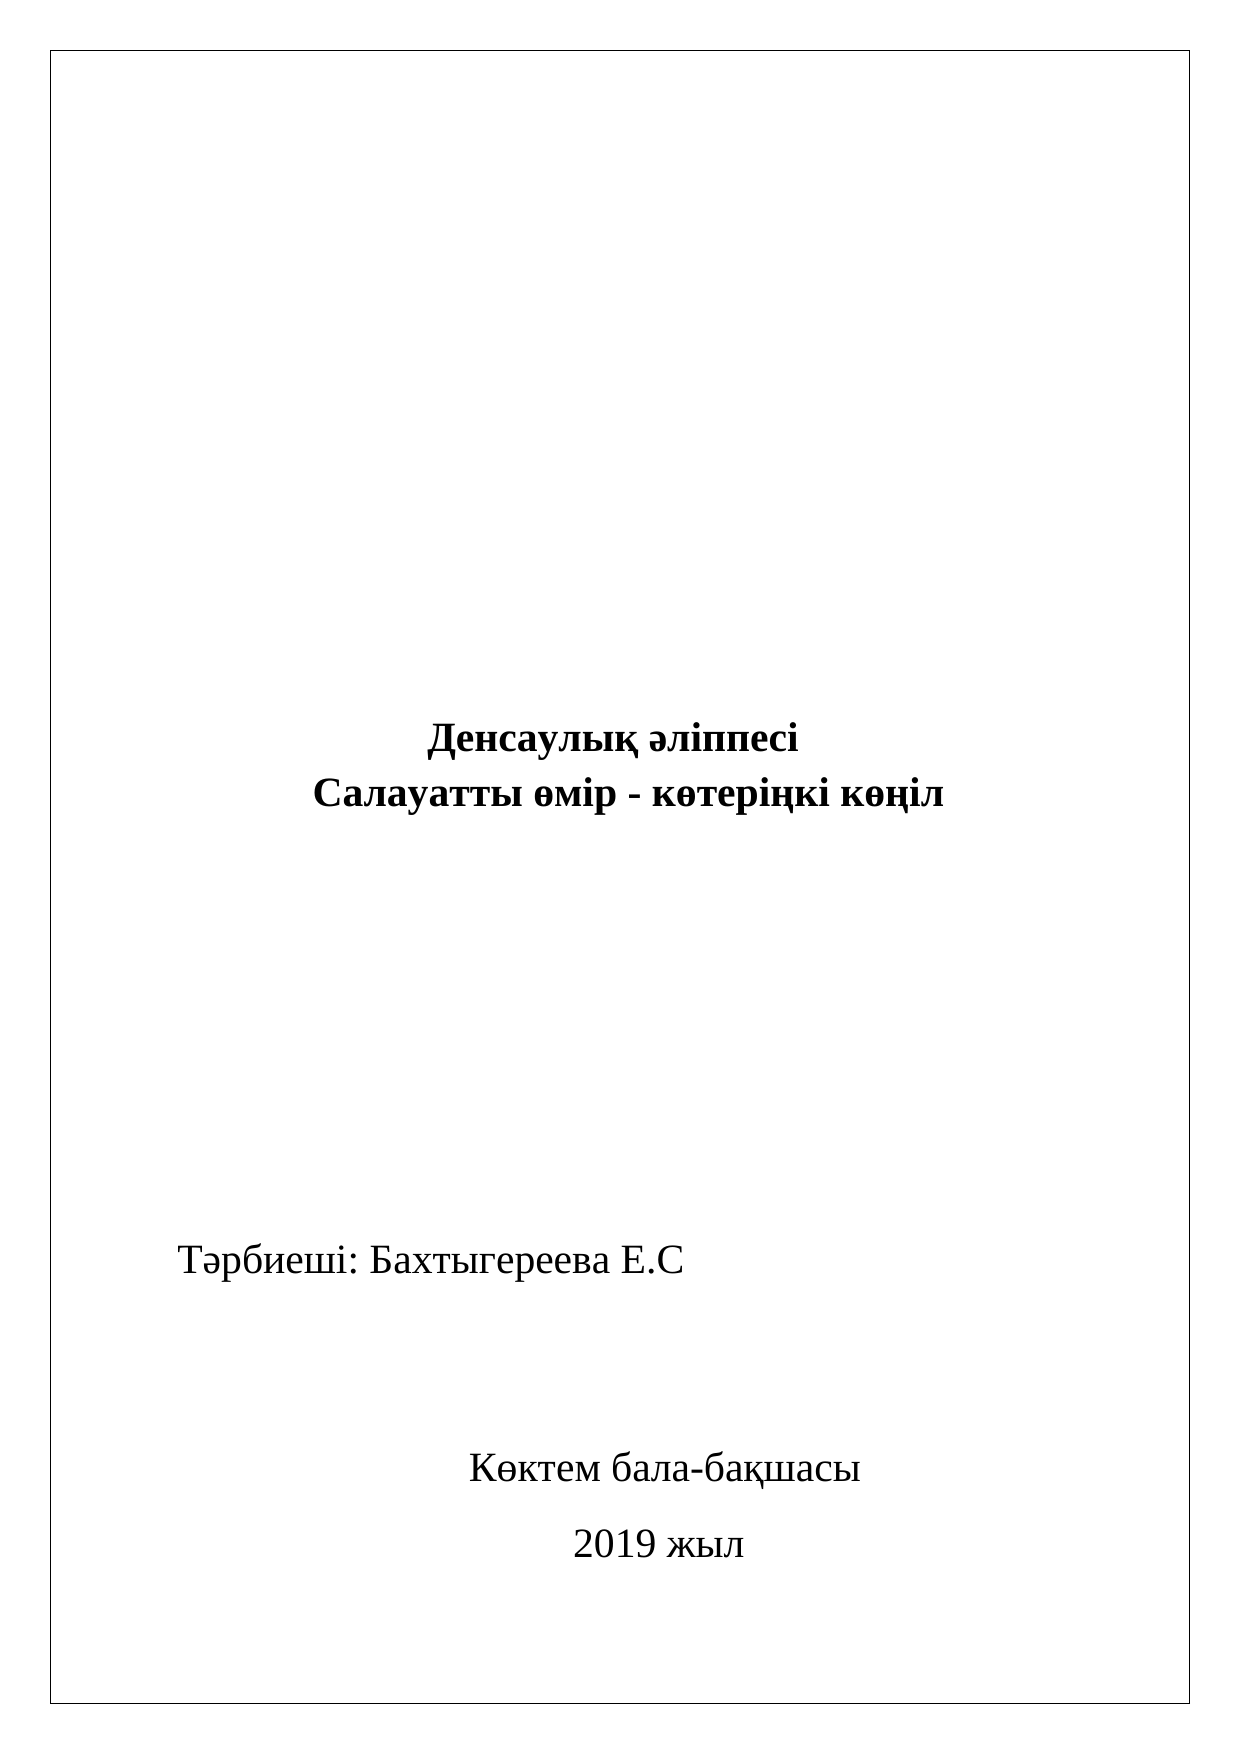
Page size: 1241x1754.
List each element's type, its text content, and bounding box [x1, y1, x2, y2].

text Тәрбиеші: Бахтыгереева Е.С [177, 1235, 1181, 1283]
text 2019 жыл [177, 1519, 1181, 1567]
text Денсаулық әліппесі [177, 713, 1181, 761]
text Көктем бала-бақшасы [177, 1443, 1181, 1491]
text Салауатты өмір - көтеріңкі көңіл [177, 768, 1181, 816]
